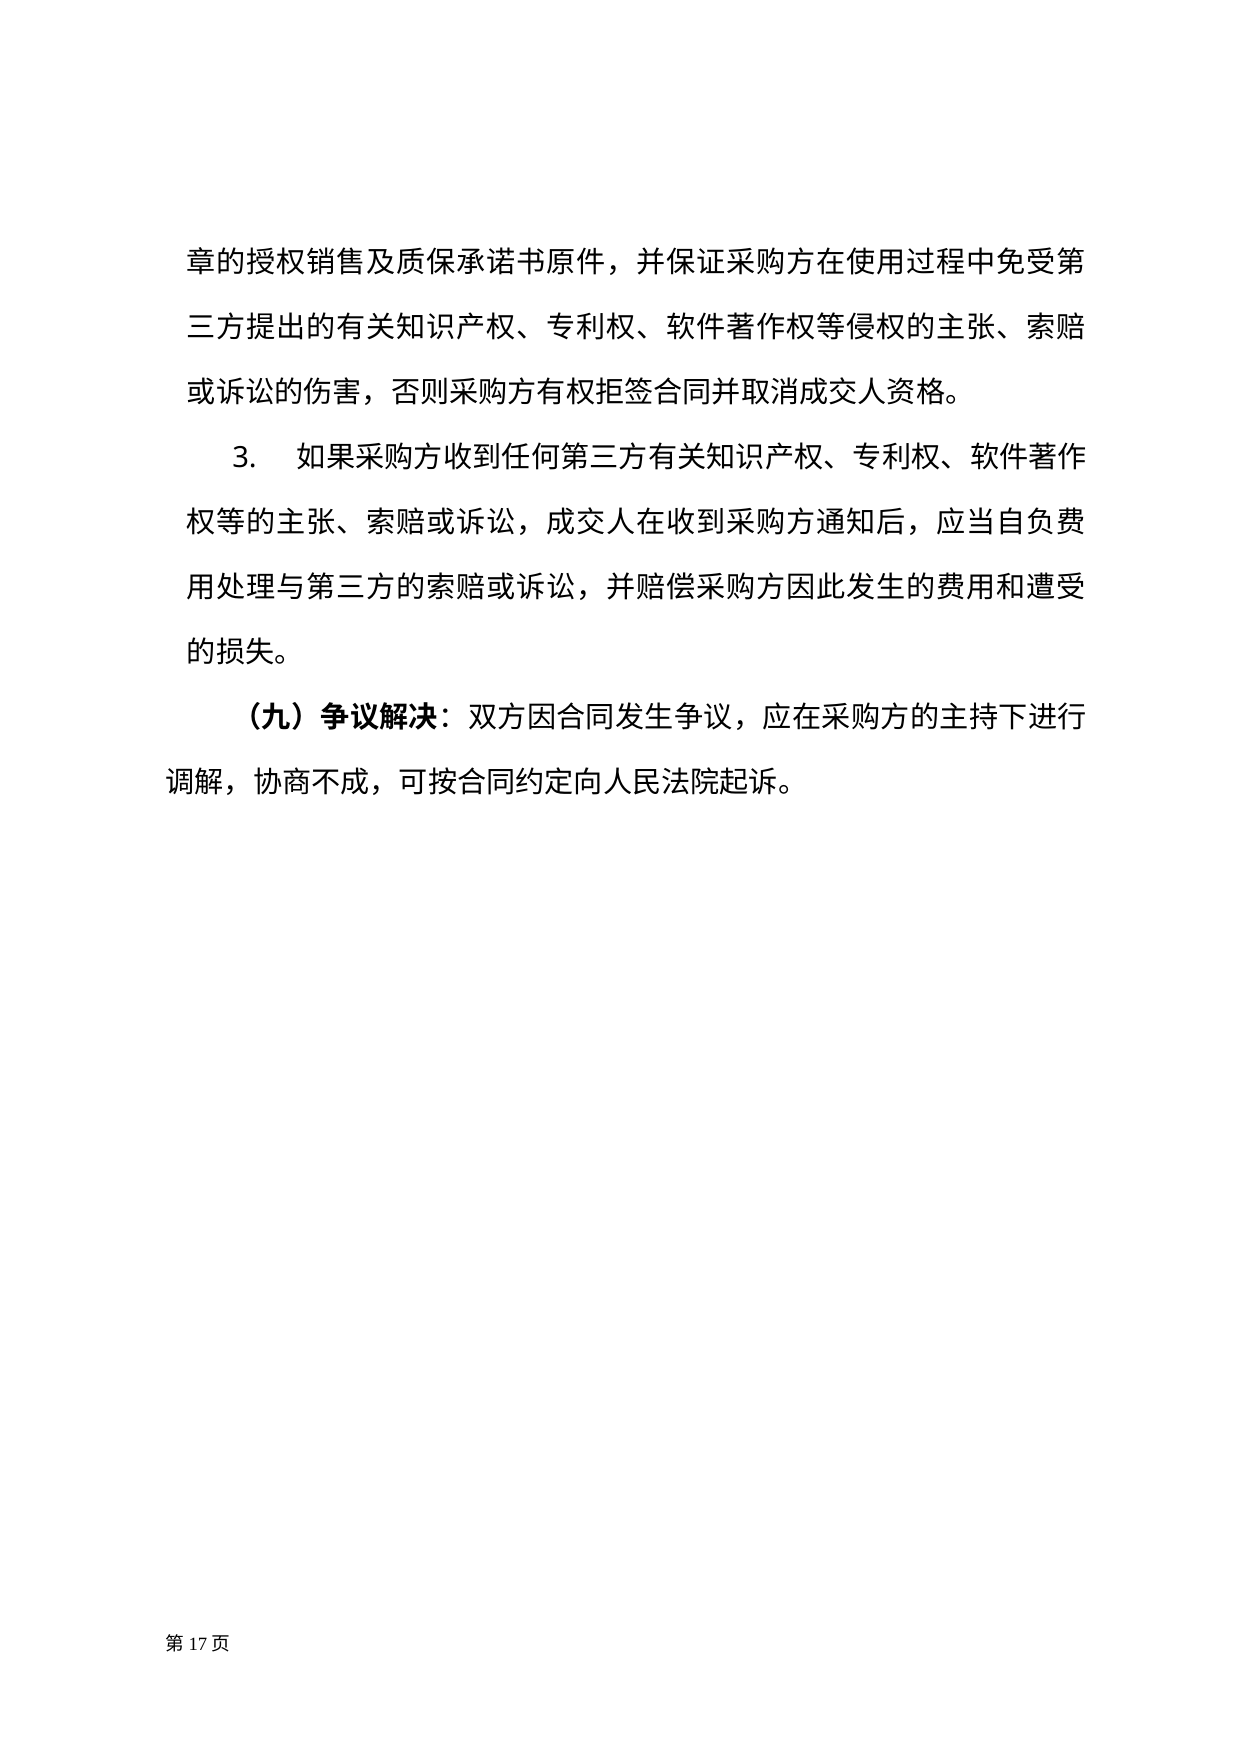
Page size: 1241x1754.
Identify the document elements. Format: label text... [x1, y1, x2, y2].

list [187, 227, 1087, 422]
text （九）争议解决：双方因合同发生争议，应在采购方的主持下进行调解，协商不成，可按合同约定向人民法院起诉。 [165, 682, 1087, 812]
list 如果采购方收到任何第三方有关知识产权、专利权、软件著作权等的主张、索赔或诉讼，成交人在收到采购方通知后，应当自负费用处理与第三方的索赔或诉讼，并赔偿采购方因此发生的费用和遭受的损失。 [187, 422, 1087, 682]
